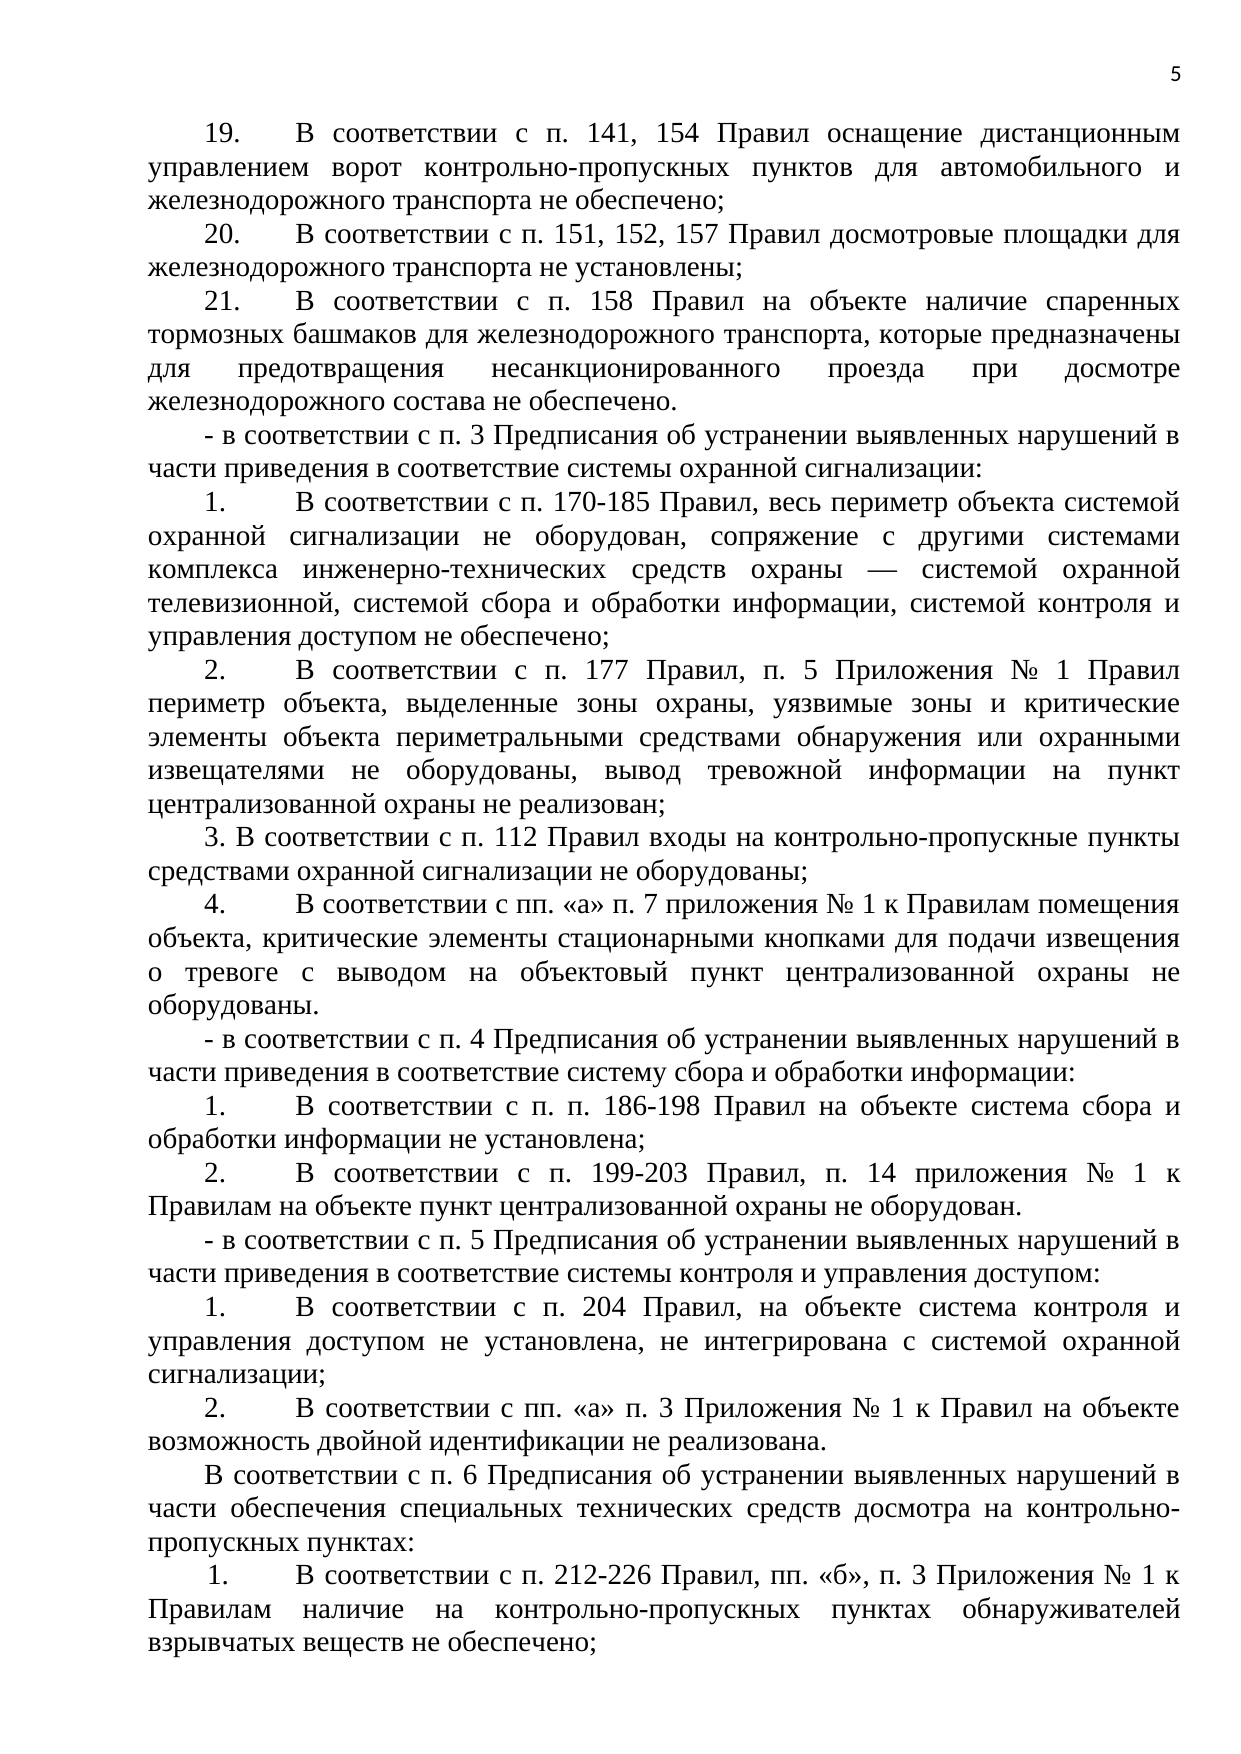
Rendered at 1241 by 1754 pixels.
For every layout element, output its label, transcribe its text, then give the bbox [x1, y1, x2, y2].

text 1. В соответствии с п. п. 186-198 Правил на объекте система сбора и обработки информации не установлена; [148, 1088, 1181, 1155]
text 21. В соответствии с п. 158 Правил на объекте наличие спаренных тормозных башмаков для железнодорожного транспорта, которые предназначены для предотвращения несанкционированного проезда при досмотре железнодорожного состава не обеспечено. [148, 283, 1181, 417]
text 1. В соответствии с п. 204 Правил, на объекте система контроля и управления доступом не установлена, не интегрирована с системой охранной сигнализации; [148, 1289, 1181, 1390]
text 20. В соответствии с п. 151, 152, 157 Правил досмотровые площадки для железнодорожного транспорта не установлены; [148, 216, 1181, 283]
text 2. В соответствии с п. 199-203 Правил, п. 14 приложения № 1 к Правилам на объекте пункт централизованной охраны не оборудован. [148, 1155, 1181, 1222]
text 1. В соответствии с п. 170-185 Правил, весь периметр объекта системой охранной сигнализации не оборудован, сопряжение с другими системами комплекса инженерно-технических средств охраны — системой охранной телевизионной, системой сбора и обработки информации, системой контроля и управления доступом не обеспечено; [148, 484, 1181, 652]
text 2. В соответствии с п. 177 Правил, п. 5 Приложения № 1 Правил периметр объекта, выделенные зоны охраны, уязвимые зоны и критические элементы объекта периметральными средствами обнаружения или охранными извещателями не оборудованы, вывод тревожной информации на пункт централизованной охраны не реализован; [148, 652, 1181, 819]
text 3. В соответствии с п. 112 Правил входы на контрольно-пропускные пункты средствами охранной сигнализации не оборудованы; [148, 819, 1181, 887]
text 4. В соответствии с пп. «а» п. 7 приложения № 1 к Правилам помещения объекта, критические элементы стационарными кнопками для подачи извещения о тревоге с выводом на объектовый пункт централизованной охраны не оборудованы. [148, 887, 1181, 1021]
text В соответствии с п. 6 Предписания об устранении выявленных нарушений в части обеспечения специальных технических средств досмотра на контрольно-пропускных пунктах: [148, 1457, 1181, 1557]
text - в соответствии с п. 4 Предписания об устранении выявленных нарушений в части приведения в соответствие систему сбора и обработки информации: [148, 1021, 1181, 1088]
text 2. В соответствии с пп. «а» п. 3 Приложения № 1 к Правил на объекте возможность двойной идентификации не реализована. [148, 1390, 1181, 1457]
text - в соответствии с п. 5 Предписания об устранении выявленных нарушений в части приведения в соответствие системы контроля и управления доступом: [148, 1222, 1181, 1289]
text - в соответствии с п. 3 Предписания об устранении выявленных нарушений в части приведения в соответствие системы охранной сигнализации: [148, 417, 1181, 484]
text 19. В соответствии с п. 141, 154 Правил оснащение дистанционным управлением ворот контрольно-пропускных пунктов для автомобильного и железнодорожного транспорта не обеспечено; [148, 115, 1181, 216]
list В соответствии с п. 212-226 Правил, пп. «б», п. 3 Приложения № 1 к Правилам наличие на контрольно-пропускных пунктах обнаруживателей взрывчатых веществ не обеспечено; [148, 1557, 1181, 1658]
